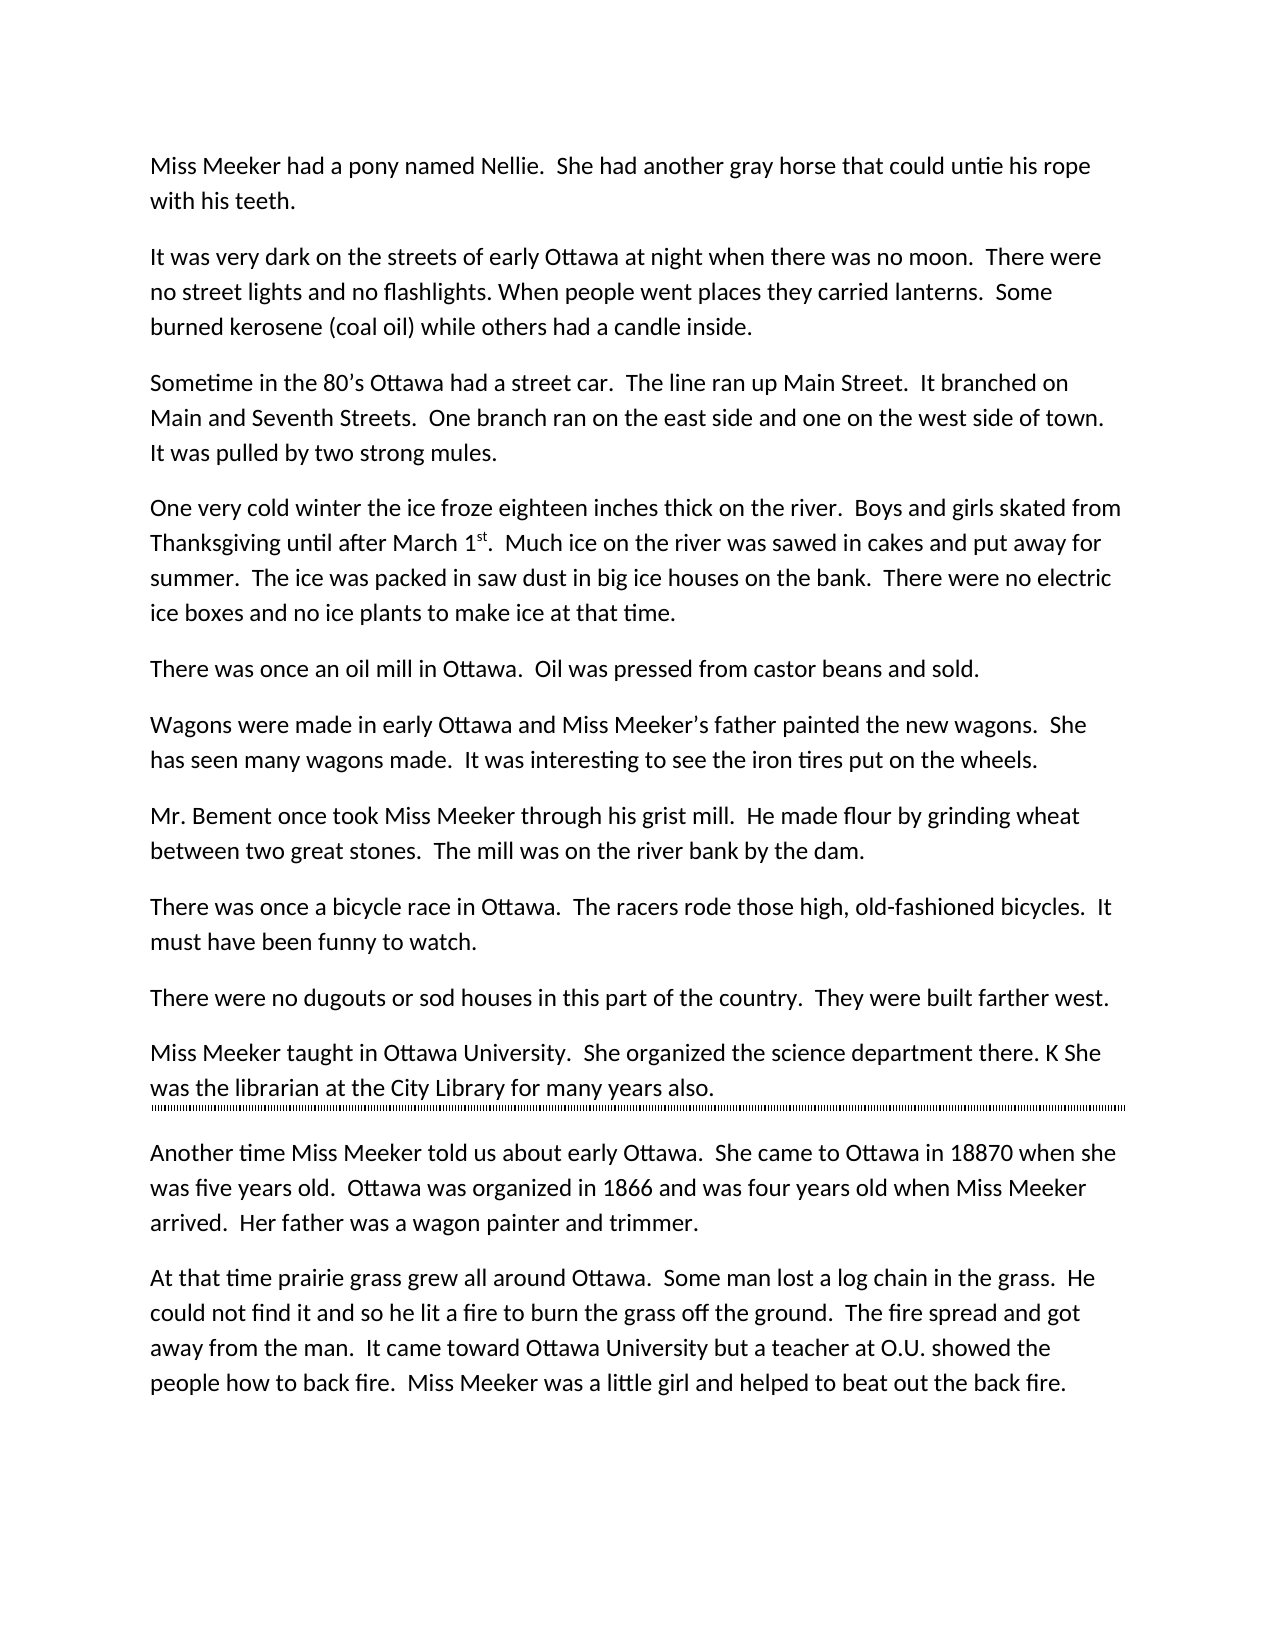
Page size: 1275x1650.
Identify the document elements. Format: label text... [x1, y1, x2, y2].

text There was once an oil mill in Ottawa. Oil was pressed from castor beans and sold. [150, 653, 1125, 684]
text Sometime in the 80’s Ottawa had a street car. The line ran up Main Street. It branched on Main and Seventh Streets. One branch ran on the east side and one on the west side of town. It was pulled by two strong mules. [150, 367, 1125, 467]
text There was once a bicycle race in Ottawa. The racers rode those high, old-fashioned bicycles. It must have been funny to watch. [150, 891, 1125, 956]
text Wagons were made in early Ottawa and Miss Meeker’s father painted the new wagons. She has seen many wagons made. It was interesting to see the iron tires put on the wheels. [150, 709, 1125, 775]
text There were no dugouts or sod houses in this part of the country. They were built farther west. [150, 982, 1125, 1012]
text Mr. Bement once took Miss Meeker through his grist mill. He made flour by grinding wheat between two great stones. The mill was on the river bank by the dam. [150, 800, 1125, 866]
text Miss Meeker had a pony named Nellie. She had another gray horse that could untie his rope with his teeth. [150, 150, 1125, 216]
text At that time prairie grass grew all around Ottawa. Some man lost a log chain in the grass. He could not find it and so he lit a fire to burn the grass off the ground. The fire spread and got away from the man. It came toward Ottawa University but a teacher at O.U. showed the people how to back fire. Miss Meeker was a little girl and helped to beat out the back fire. [150, 1262, 1125, 1398]
text One very cold winter the ice froze eighteen inches thick on the river. Boys and girls skated from Thanksgiving until after March 1st. Much ice on the river was sawed in cakes and put away for summer. The ice was packed in saw dust in big ice houses on the bank. There were no electric ice boxes and no ice plants to make ice at that time. [150, 492, 1125, 628]
text It was very dark on the streets of early Ottawa at night when there was no moon. There were no street lights and no flashlights. When people went places they carried lanterns. Some burned kerosene (coal oil) while others had a candle inside. [150, 241, 1125, 341]
text Another time Miss Meeker told us about early Ottawa. She came to Ottawa in 18870 when she was five years old. Ottawa was organized in 1866 and was four years old when Miss Meeker arrived. Her father was a wagon painter and trimmer. [150, 1137, 1125, 1237]
text Miss Meeker taught in Ottawa University. She organized the science department there. K She was the librarian at the City Library for many years also. [150, 1037, 1125, 1111]
